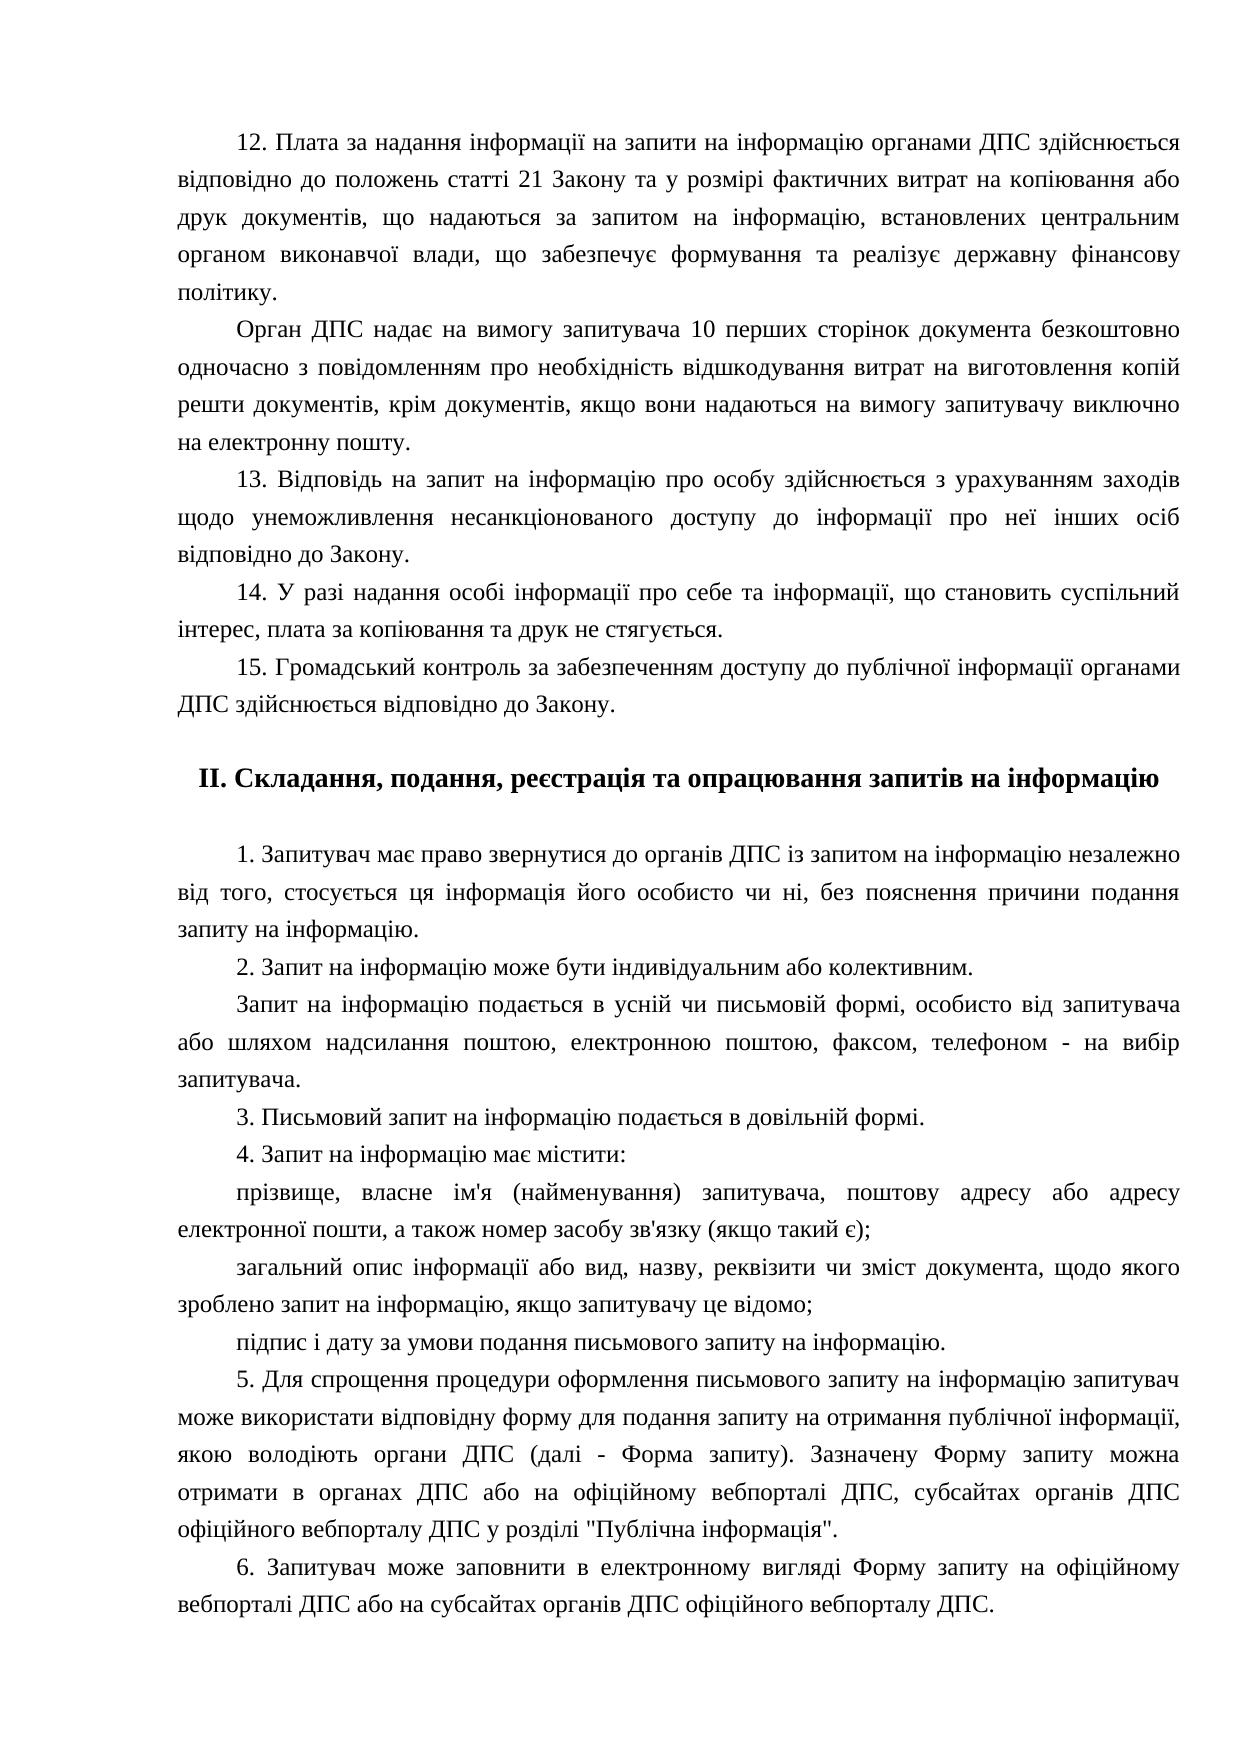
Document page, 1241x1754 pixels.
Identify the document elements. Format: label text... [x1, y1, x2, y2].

subtitle II. Складання, подання, реєстрація та опрацювання запитів на інформацію [177, 756, 1181, 793]
text 12. Плата за надання інформації на запити на інформацію органами ДПС здійснюється відповідно до положень статті 21 Закону та у розмірі фактичних витрат на копіювання або друк документів, що надаються за запитом на інформацію, встановлених центральним органом виконавчої влади, що забезпечує формування та реалізує державну фінансову політику. [177, 118, 1181, 306]
text прізвище, власне ім'я (найменування) запитувача, поштову адресу або адресу електронної пошти, а також номер засобу зв'язку (якщо такий є); [177, 1168, 1181, 1243]
text 1. Запитувач має право звернутися до органів ДПС із запитом на інформацію незалежно від того, стосується ця інформація його особисто чи ні, без пояснення причини подання запиту на інформацію. [177, 831, 1181, 943]
text 13. Відповідь на запит на інформацію про особу здійснюється з урахуванням заходів щодо унеможливлення несанкціонованого доступу до інформації про неї інших осіб відповідно до Закону. [177, 456, 1181, 568]
text 2. Запит на інформацію може бути індивідуальним або колективним. [177, 943, 1181, 981]
text 4. Запит на інформацію має містити: [177, 1131, 1181, 1168]
text 14. У разі надання особі інформації про себе та інформації, що становить суспільний інтерес, плата за копіювання та друк не стягується. [177, 568, 1181, 643]
text 15. Громадський контроль за забезпеченням доступу до публічної інформації органами ДПС здійснюється відповідно до Закону. [177, 643, 1181, 718]
text підпис і дату за умови подання письмового запиту на інформацію. [177, 1318, 1181, 1356]
text 6. Запитувач може заповнити в електронному вигляді Форму запиту на офіційному вебпорталі ДПС або на субсайтах органів ДПС офіційного вебпорталу ДПС. [177, 1543, 1181, 1618]
text Орган ДПС надає на вимогу запитувача 10 перших сторінок документа безкоштовно одночасно з повідомленням про необхідність відшкодування витрат на виготовлення копій решти документів, крім документів, якщо вони надаються на вимогу запитувачу виключно на електронну пошту. [177, 306, 1181, 456]
text Запит на інформацію подається в усній чи письмовій формі, особисто від запитувача або шляхом надсилання поштою, електронною поштою, факсом, телефоном - на вибір запитувача. [177, 981, 1181, 1093]
text 5. Для спрощення процедури оформлення письмового запиту на інформацію запитувач може використати відповідну форму для подання запиту на отримання публічної інформації, якою володіють органи ДПС (далі - Форма запиту). Зазначену Форму запиту можна отримати в органах ДПС або на офіційному вебпорталі ДПС, субсайтах органів ДПС офіційного вебпорталу ДПС у розділі "Публічна інформація". [177, 1356, 1181, 1543]
text 3. Письмовий запит на інформацію подається в довільній формі. [177, 1093, 1181, 1131]
text загальний опис інформації або вид, назву, реквізити чи зміст документа, щодо якого зроблено запит на інформацію, якщо запитувачу це відомо; [177, 1243, 1181, 1318]
